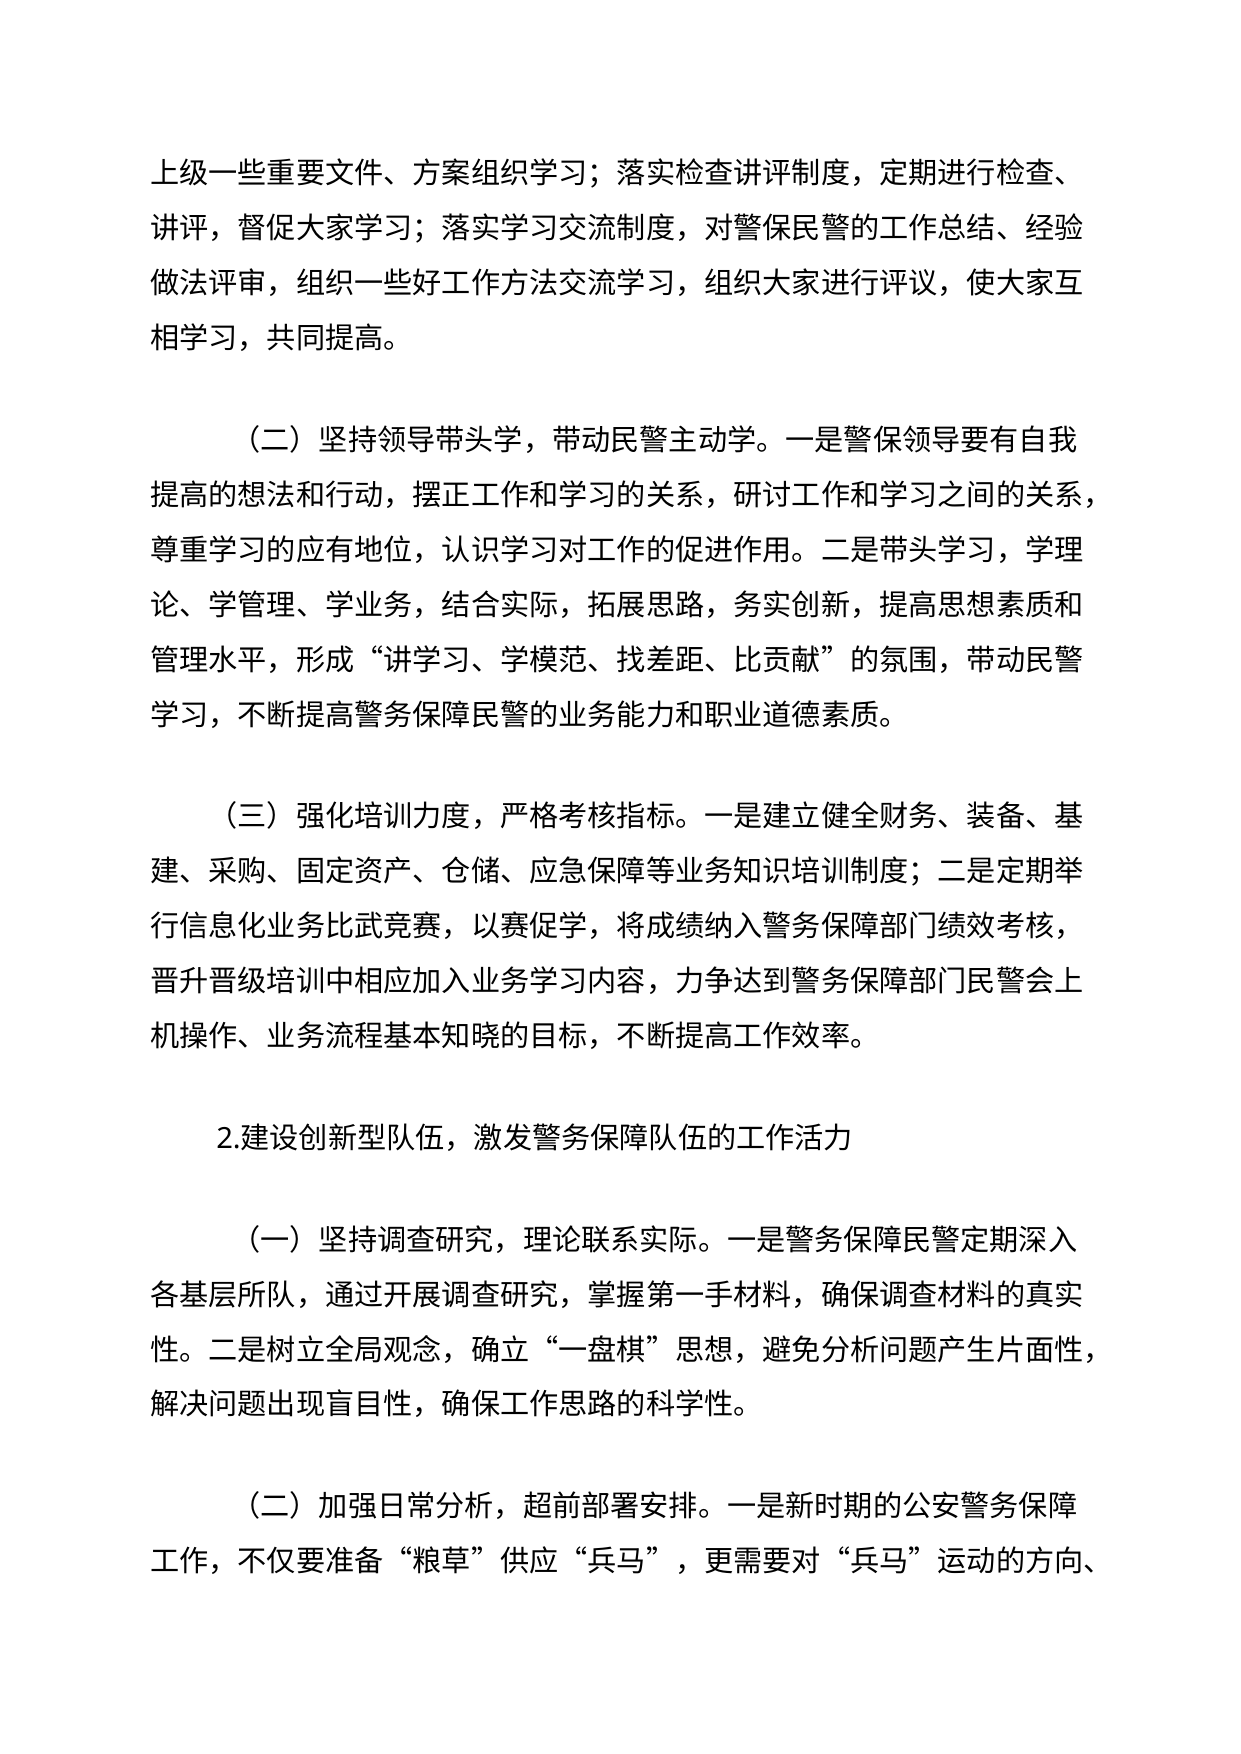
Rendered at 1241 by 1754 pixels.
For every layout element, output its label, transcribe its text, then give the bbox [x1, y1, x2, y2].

text （二）坚持领导带头学，带动民警主动学。一是警保领导要有自我提高的想法和行动，摆正工作和学习的关系，研讨工作和学习之间的关系，尊重学习的应有地位，认识学习对工作的促进作用。二是带头学习，学理论、学管理、学业务，结合实际，拓展思路，务实创新，提高思想素质和管理水平，形成“讲学习、学模范、找差距、比贡献”的氛围，带动民警学习，不断提高警务保障民警的业务能力和职业道德素质。 [150, 416, 1090, 733]
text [150, 150, 1090, 357]
text （三）强化培训力度，严格考核指标。一是建立健全财务、装备、基建、采购、固定资产、仓储、应急保障等业务知识培训制度；二是定期举行信息化业务比武竞赛，以赛促学，将成绩纳入警务保障部门绩效考核，晋升晋级培训中相应加入业务学习内容，力争达到警务保障部门民警会上机操作、业务流程基本知晓的目标，不断提高工作效率。 [150, 793, 1090, 1055]
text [150, 1483, 1090, 1580]
text 2.建设创新型队伍，激发警务保障队伍的工作活力 [150, 1114, 1090, 1157]
text （一）坚持调查研究，理论联系实际。一是警务保障民警定期深入各基层所队，通过开展调查研究，掌握第一手材料，确保调查材料的真实性。二是树立全局观念，确立“一盘棋”思想，避免分析问题产生片面性，解决问题出现盲目性，确保工作思路的科学性。 [150, 1216, 1090, 1423]
